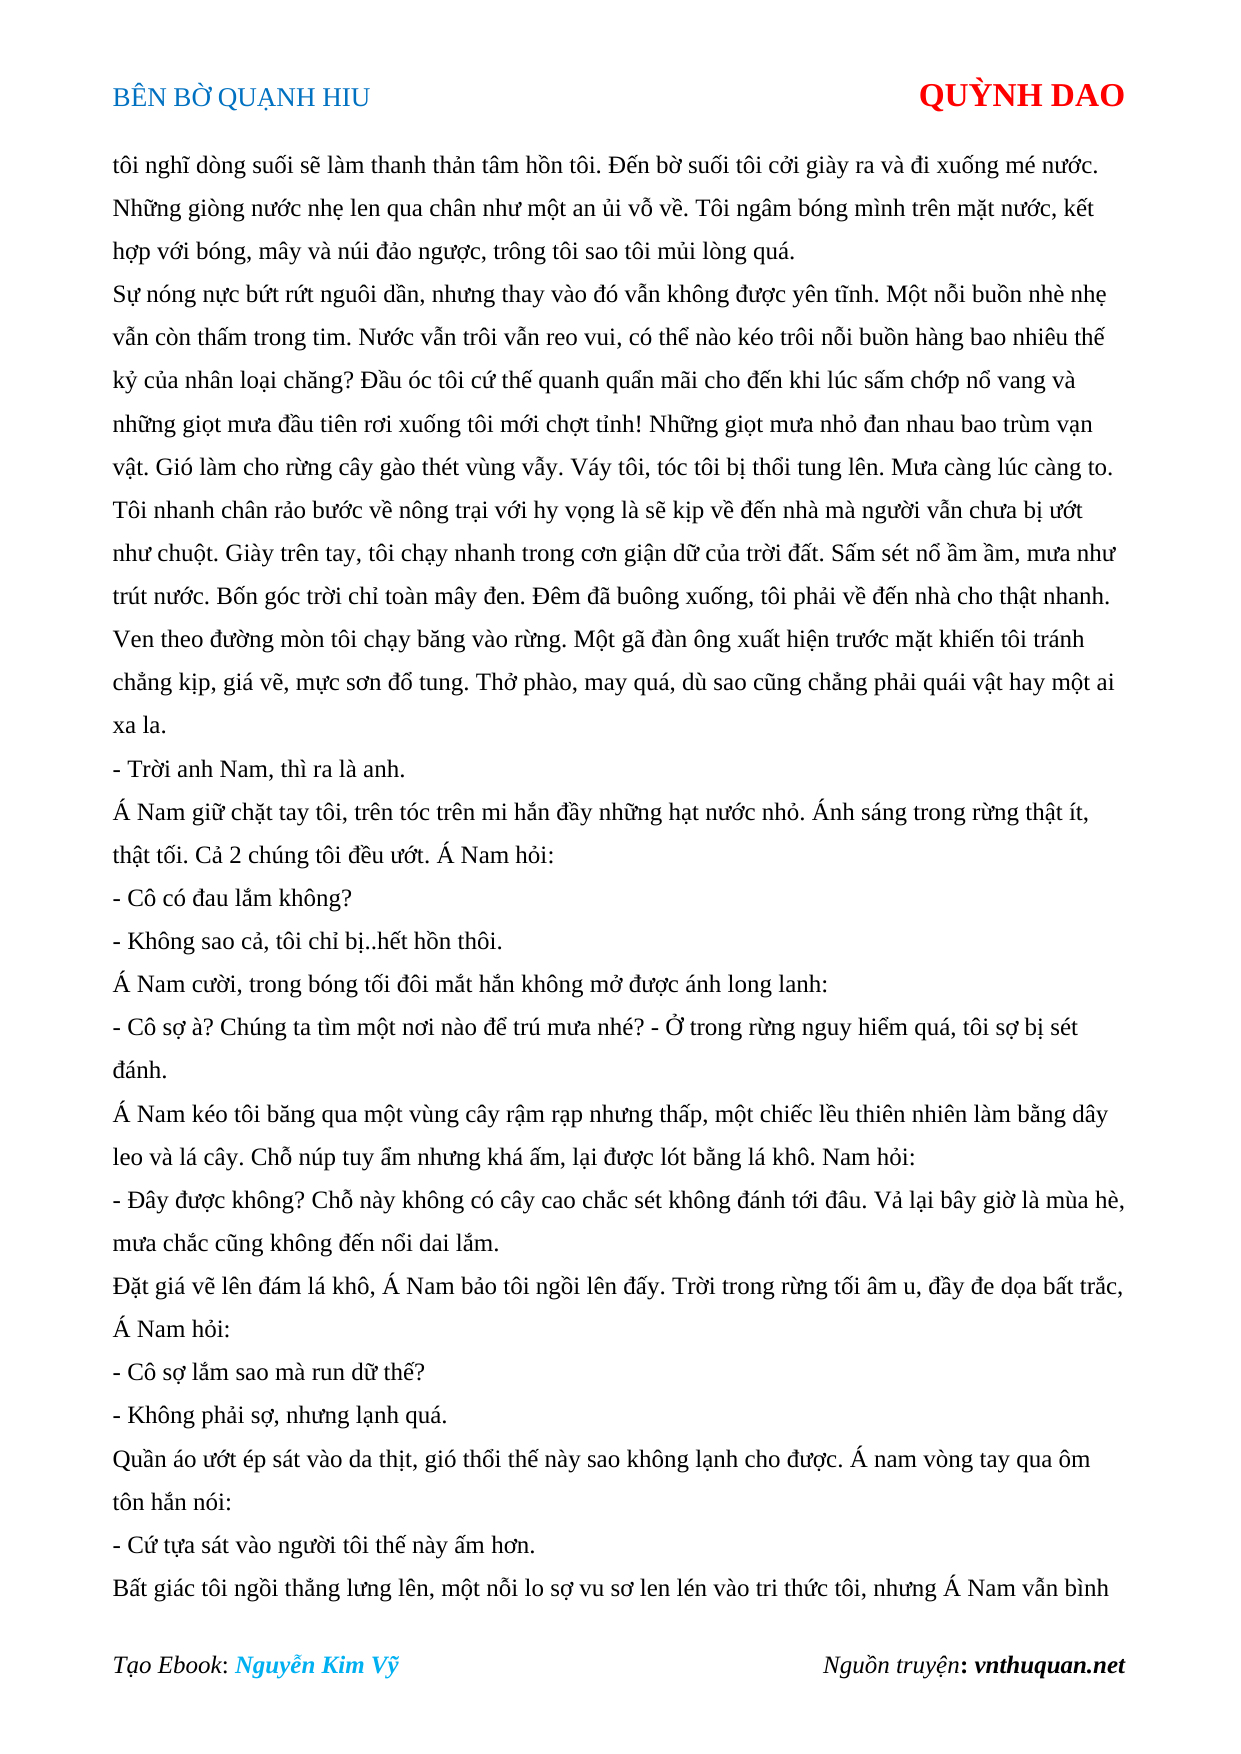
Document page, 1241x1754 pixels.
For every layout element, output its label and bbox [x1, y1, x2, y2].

text [112, 150, 1128, 1602]
